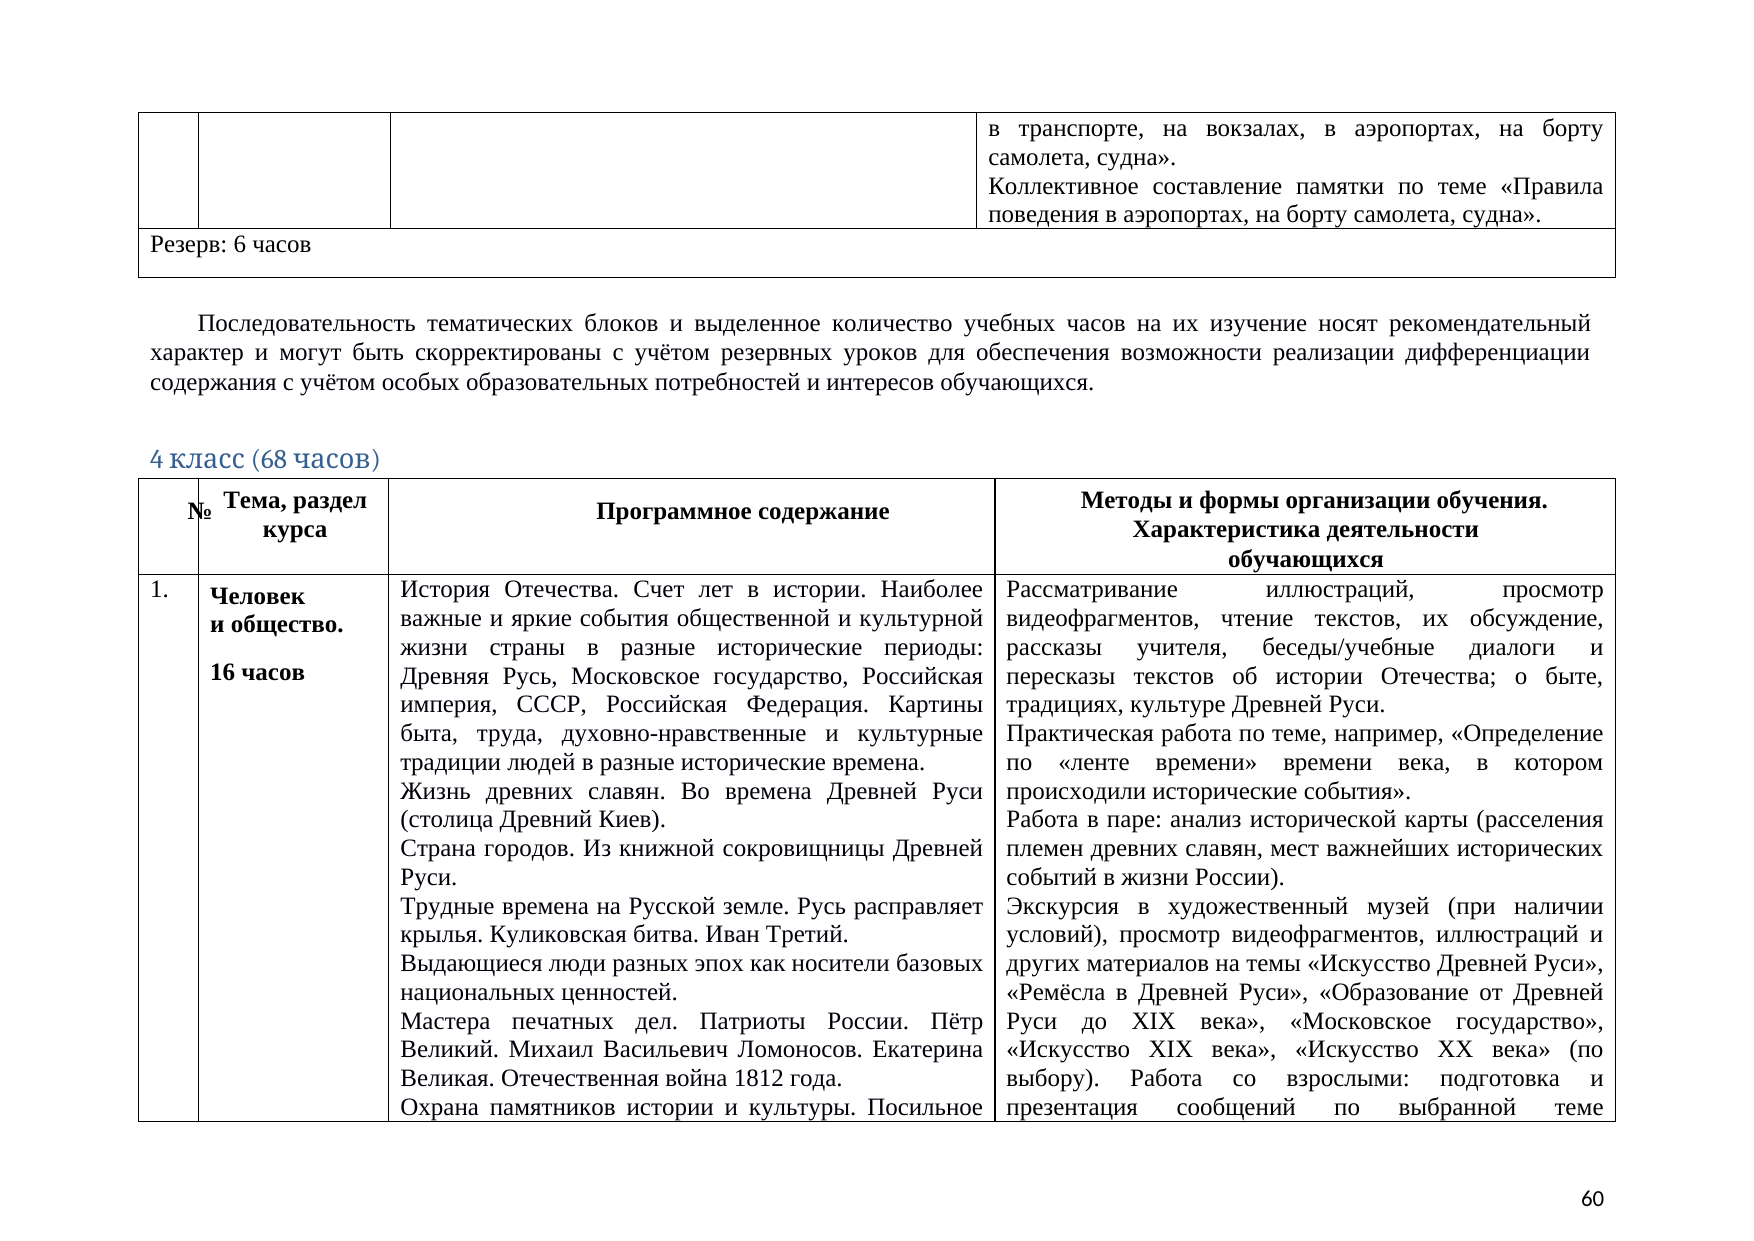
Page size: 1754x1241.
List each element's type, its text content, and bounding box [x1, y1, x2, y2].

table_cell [389, 575, 994, 1121]
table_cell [199, 575, 388, 1121]
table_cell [199, 113, 390, 228]
table_header Тема, раздел курса [199, 479, 388, 573]
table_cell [996, 575, 1615, 1121]
text Последовательность тематических блоков и выделенное количество учебных часов на их изучение носят рекомендательный характер и могут быть скорректированы с учётом резервных уроков для обеспечения возможности реализации дифференциации содержания с учётом особых образовательных потребностей и интересов обучающихся. [150, 308, 1592, 396]
subtitle 4 класс (68 часов) [150, 444, 1604, 475]
table_header Методы и формы организации обучения. Характеристика деятельности обучающихся [996, 479, 1615, 573]
table_header № [139, 479, 198, 573]
table_cell 3. [139, 113, 198, 228]
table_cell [391, 113, 976, 228]
table_cell Резерв: 6 часов [139, 229, 1615, 277]
table_cell 1. [139, 575, 198, 1121]
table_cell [977, 113, 1615, 228]
table_header Программное содержание [389, 479, 994, 573]
